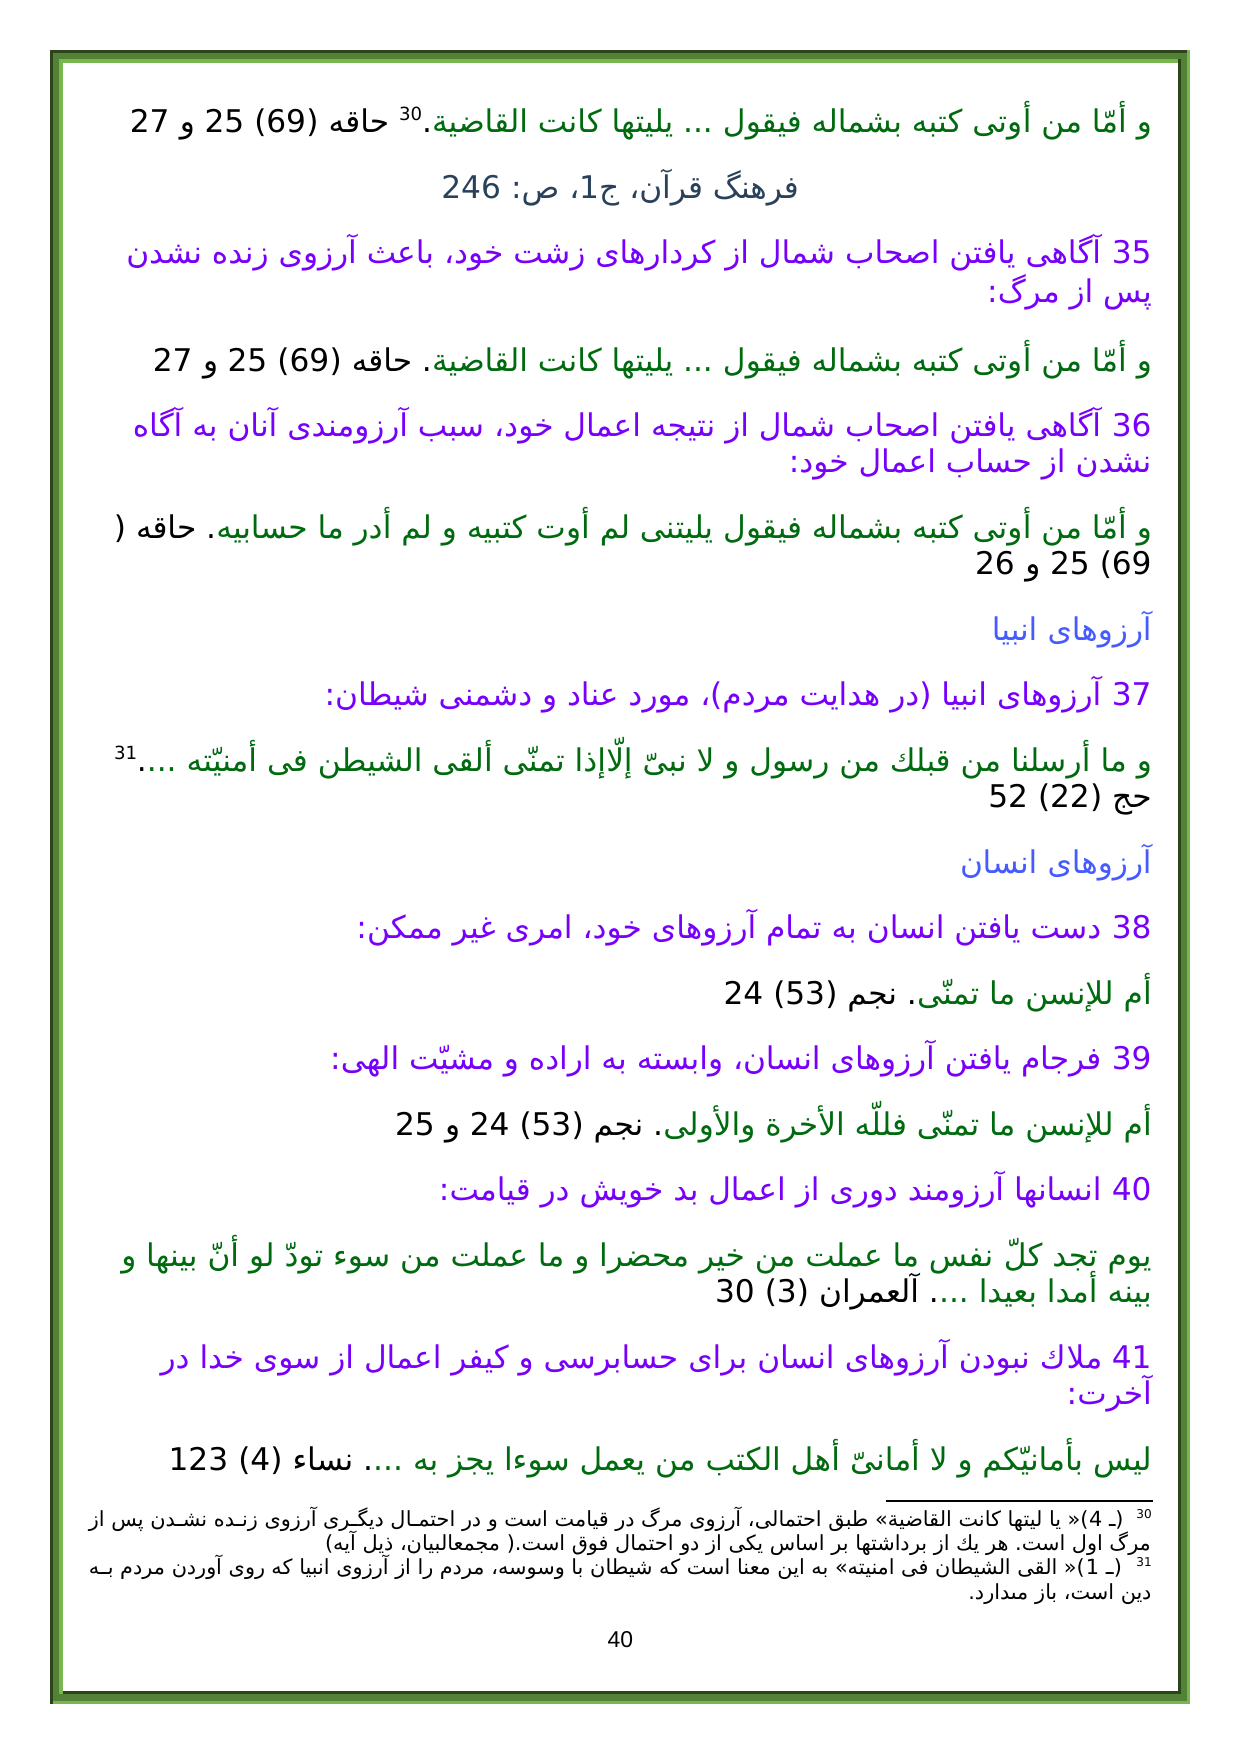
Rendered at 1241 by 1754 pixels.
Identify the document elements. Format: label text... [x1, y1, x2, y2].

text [89, 103, 1152, 140]
text 41 ملاك نبودن آرزوهاى انسان براى حسابرسى و كيفر اعمال از سوى خدا در آخرت: [89, 1339, 1152, 1412]
text أم للإنسن ما تمنّى‏. نجم (53) 24 [89, 975, 1152, 1012]
text و ما أرسلنا من قبلك من رسول و لا نبىّ إلّاإذا تمنّى‏ ألقى الشيطن فى أمنيّته .... حج (22) 52 [89, 742, 1152, 815]
text 38 دست يافتن انسان به تمام آرزوهاى خود، امرى غير ممكن: [89, 910, 1152, 946]
text 39 فرجام يافتن آرزوهاى انسان، وابسته به اراده و مشيّت الهى: [89, 1041, 1152, 1077]
text آرزوهاى انسان‏ [89, 844, 1152, 881]
text ليس بأمانيّكم و لا أمانىّ أهل الكتب من يعمل سوءا يجز به .... نساء (4) 123 [89, 1441, 1152, 1477]
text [89, 342, 1152, 378]
text 35 آگاهى يافتن اصحاب شمال از كردارهاى زشت خود، باعث آرزوى زنده نشدن پس از مرگ: [89, 234, 1152, 310]
text 37 آرزوهاى انبيا (در هدايت مردم)، مورد عناد و دشمنى شيطان: [89, 677, 1152, 713]
text يوم تجد كلّ نفس ما عملت من خير محضرا و ما عملت من سوء تودّ لو أنّ بينها و بينه أمدا بعيدا .... آل‏عمران (3) 30 [89, 1237, 1152, 1310]
text فرهنگ قرآن، ج‏1، ص: 246 [89, 169, 1152, 205]
text 36 آگاهى يافتن اصحاب شمال از نتيجه اعمال خود، سبب آرزومندى آنان به آگاه نشدن از حساب اعمال خود: [89, 407, 1152, 480]
text أم للإنسن ما تمنّى‏ فللّه الأخرة والأولى‏. نجم (53) 24 و 25 [89, 1106, 1152, 1143]
text و أمّا من أوتى كتبه بشماله فيقول يليتنى لم أوت كتبيه و لم أدر ما حسابيه‏. حاقه (69) 25 و 26 [89, 509, 1152, 582]
text آرزوهاى انبيا [89, 611, 1152, 648]
text 40 انسان‏ها آرزومند دورى از اعمال بد خويش در قيامت: [89, 1172, 1152, 1208]
